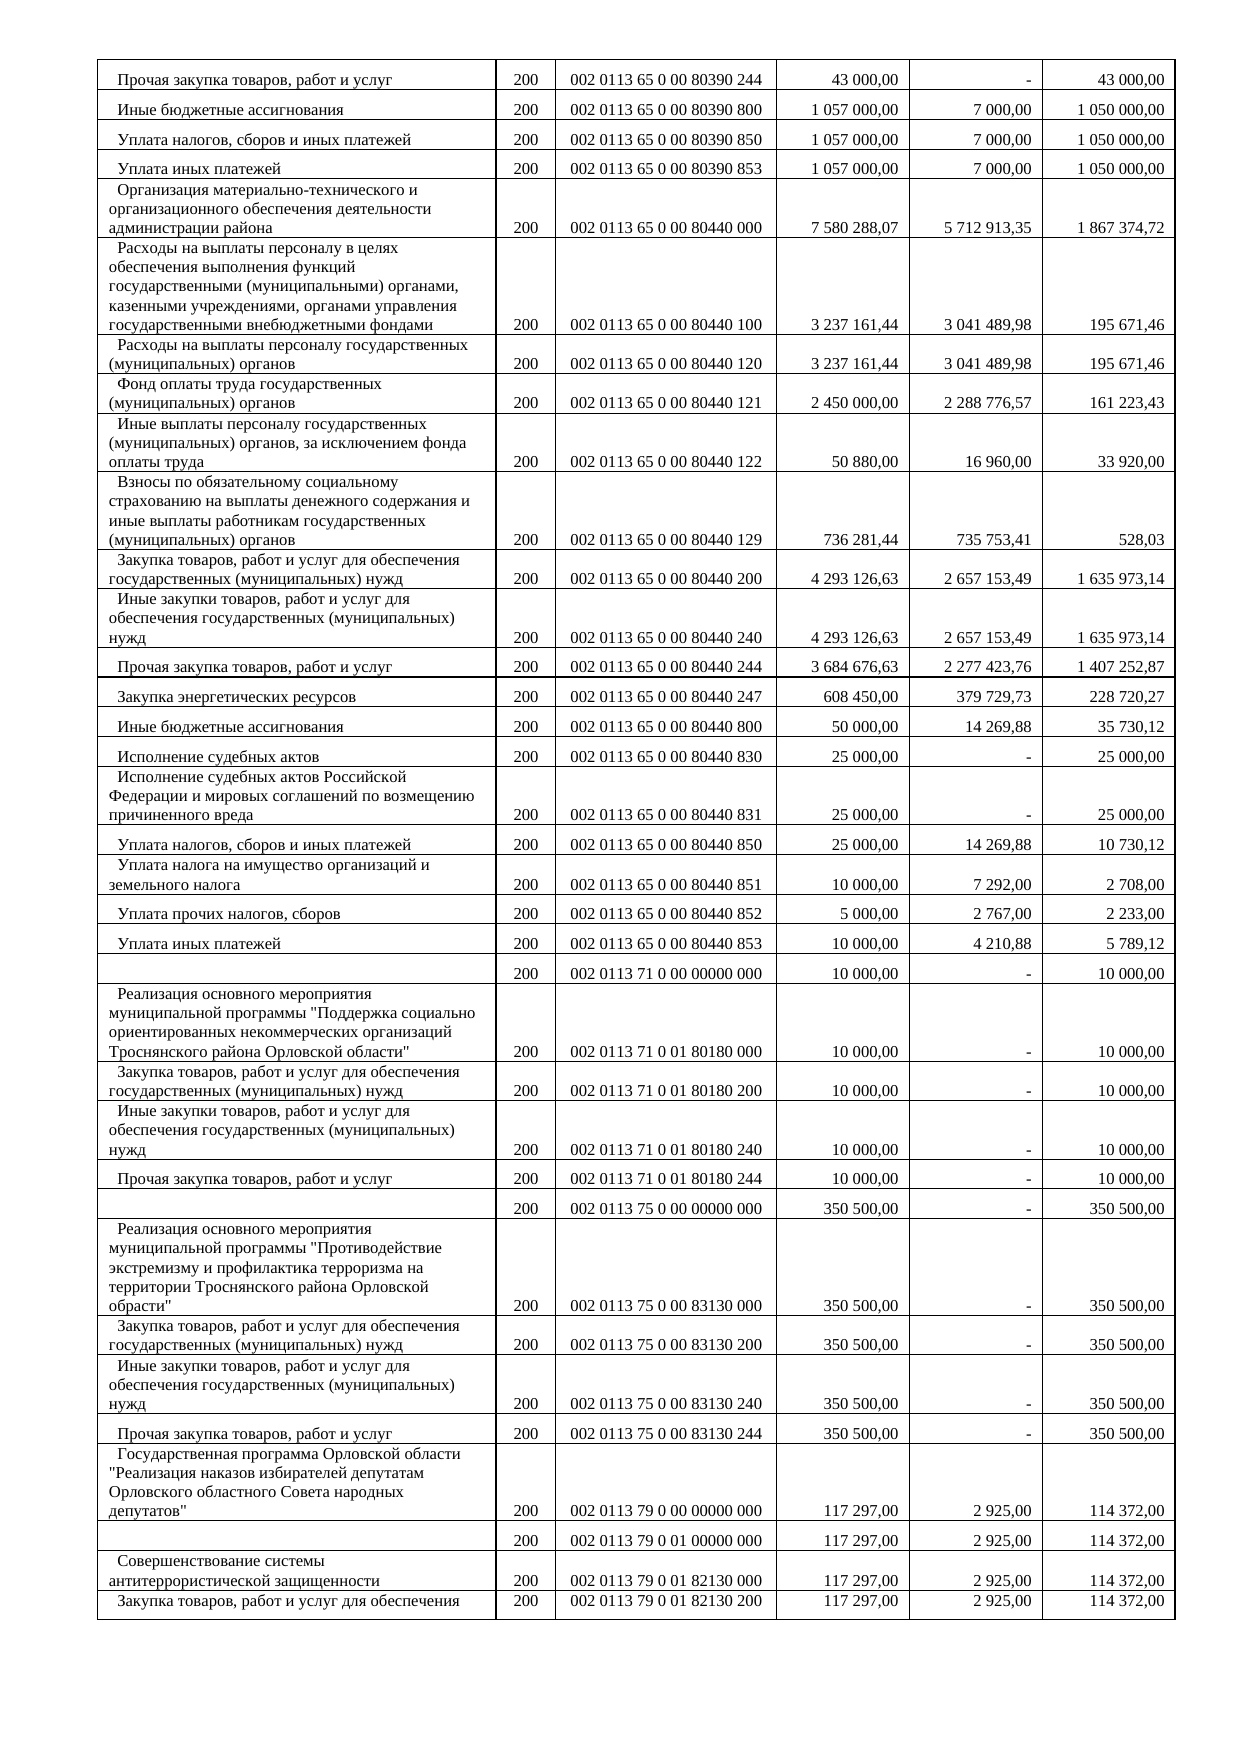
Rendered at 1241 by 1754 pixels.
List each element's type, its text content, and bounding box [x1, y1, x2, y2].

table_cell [98, 1591, 495, 1619]
table_cell 200 [497, 1101, 555, 1158]
table_cell 117 297,00 [777, 1591, 909, 1619]
table_cell 002 0113 65 0 00 80440 830 [556, 737, 776, 766]
table_cell 735 753,41 [910, 472, 1042, 549]
table_cell 002 0113 75 0 00 83130 240 [556, 1355, 776, 1413]
table_cell 002 0113 79 0 01 82130 000 [556, 1551, 776, 1589]
table_cell 35 730,12 [1043, 707, 1174, 736]
table_cell 002 0113 65 0 00 80390 244 [556, 60, 776, 89]
table_cell 200 [497, 855, 555, 893]
table_cell 25 000,00 [777, 767, 909, 824]
table_cell - [910, 954, 1042, 983]
table_cell 2 708,00 [1043, 855, 1174, 893]
table_cell 2 925,00 [910, 1591, 1042, 1619]
table_cell 002 0113 65 0 00 80390 800 [556, 90, 776, 119]
table_cell Иные бюджетные ассигнования [98, 90, 495, 119]
table_cell 200 [497, 1160, 555, 1188]
table_cell 7 000,00 [910, 120, 1042, 148]
table_cell - [910, 1160, 1042, 1188]
table_cell 200 [497, 648, 555, 676]
table_cell 7 292,00 [910, 855, 1042, 893]
table_cell 002 0113 65 0 00 80390 850 [556, 120, 776, 148]
table_cell 002 0113 65 0 00 80440 244 [556, 648, 776, 676]
table_cell 200 [497, 1551, 555, 1589]
table_cell 1 407 252,87 [1043, 648, 1174, 676]
table_cell 3 041 489,98 [910, 335, 1042, 373]
table_cell 10 000,00 [777, 984, 909, 1061]
table_cell 002 0113 79 0 01 00000 000 [556, 1521, 776, 1550]
table_cell Прочая закупка товаров, работ и услуг [98, 1160, 495, 1188]
table_cell 10 000,00 [777, 954, 909, 983]
table_cell 002 0113 71 0 01 80180 200 [556, 1062, 776, 1100]
table_cell 200 [497, 238, 555, 334]
table_cell 200 [497, 472, 555, 549]
table_cell 7 000,00 [910, 90, 1042, 119]
table_cell Закупка товаров, работ и услуг для обеспечения государственных (муниципальных) нужд [98, 550, 495, 588]
table_cell Закупка энергетических ресурсов [98, 678, 495, 706]
table_cell 1 050 000,00 [1043, 90, 1174, 119]
table_cell 002 0113 65 0 00 80440 853 [556, 924, 776, 953]
table_cell 114 372,00 [1043, 1591, 1174, 1619]
table_cell Расходы на выплаты персоналу государственных (муниципальных) органов [98, 335, 495, 373]
table_cell 1 635 973,14 [1043, 550, 1174, 588]
table_cell Иные закупки товаров, работ и услуг для обеспечения государственных (муниципальных) нужд [98, 1101, 495, 1158]
table_cell Расходы на выплаты персоналу в целях обеспечения выполнения функций государственными (муниципальными) органами, казенными учреждениями, органами управления государственными внебюджетными фондами [98, 238, 495, 334]
table_cell 200 [497, 550, 555, 588]
table_cell [98, 1189, 495, 1218]
table_cell 1 057 000,00 [777, 120, 909, 148]
table_cell 608 450,00 [777, 678, 909, 706]
table_cell 350 500,00 [1043, 1316, 1174, 1354]
table_cell 4 293 126,63 [777, 550, 909, 588]
table_cell 3 237 161,44 [777, 238, 909, 334]
table_cell 25 000,00 [777, 825, 909, 854]
table_cell 43 000,00 [1043, 60, 1174, 89]
table_cell 4 210,88 [910, 924, 1042, 953]
table_cell 1 635 973,14 [1043, 589, 1174, 647]
table_cell 200 [497, 984, 555, 1061]
table_cell - [910, 737, 1042, 766]
table_cell Иные бюджетные ассигнования [98, 707, 495, 736]
table_cell 002 0113 75 0 00 83130 200 [556, 1316, 776, 1354]
table_cell 002 0113 65 0 00 80440 120 [556, 335, 776, 373]
table_cell 350 500,00 [777, 1355, 909, 1413]
table_cell 3 041 489,98 [910, 238, 1042, 334]
table_cell 10 730,12 [1043, 825, 1174, 854]
table_cell 200 [497, 414, 555, 471]
table_cell 350 500,00 [777, 1219, 909, 1315]
table_cell 1 867 374,72 [1043, 179, 1174, 237]
table_cell Уплата иных платежей [98, 924, 495, 953]
table_cell 2 925,00 [910, 1551, 1042, 1589]
table_cell 2 657 153,49 [910, 550, 1042, 588]
table_cell - [910, 1219, 1042, 1315]
table_cell 117 297,00 [777, 1551, 909, 1589]
table_cell 228 720,27 [1043, 678, 1174, 706]
table_cell 2 767,00 [910, 895, 1042, 923]
table_cell 002 0113 65 0 00 80440 851 [556, 855, 776, 893]
table_cell 200 [497, 767, 555, 824]
table_cell 114 372,00 [1043, 1444, 1174, 1520]
table_cell Закупка товаров, работ и услуг для обеспечения государственных (муниципальных) нужд [98, 1062, 495, 1100]
table_cell 7 580 288,07 [777, 179, 909, 237]
table_cell [98, 1521, 495, 1550]
table_cell 4 293 126,63 [777, 589, 909, 647]
table_cell - [910, 1062, 1042, 1100]
table_cell - [910, 60, 1042, 89]
table_cell 200 [497, 1189, 555, 1218]
table_cell Организация материально-технического и организационного обеспечения деятельности администрации района [98, 179, 495, 237]
table_cell 379 729,73 [910, 678, 1042, 706]
table_cell 200 [497, 1355, 555, 1413]
table_cell - [910, 1414, 1042, 1443]
table_cell 002 0113 75 0 00 83130 244 [556, 1414, 776, 1443]
table_cell 002 0113 65 0 00 80440 247 [556, 678, 776, 706]
table_cell - [910, 1189, 1042, 1218]
table_cell 200 [497, 1414, 555, 1443]
table_cell Реализация основного мероприятия муниципальной программы "Противодействие экстремизму и профилактика терроризма на территории Троснянского района Орловской обрасти" [98, 1219, 495, 1315]
table_cell 195 671,46 [1043, 335, 1174, 373]
table_cell 2 233,00 [1043, 895, 1174, 923]
table_cell Уплата прочих налогов, сборов [98, 895, 495, 923]
table_cell 10 000,00 [777, 855, 909, 893]
table_cell 200 [497, 1521, 555, 1550]
table_cell 200 [497, 954, 555, 983]
table_cell 3 684 676,63 [777, 648, 909, 676]
table_cell Совершенствование системы антитеррористической защищенности [98, 1551, 495, 1589]
table_cell - [910, 1316, 1042, 1354]
table_cell 002 0113 75 0 00 83130 000 [556, 1219, 776, 1315]
table_cell 200 [497, 737, 555, 766]
table_cell Исполнение судебных актов [98, 737, 495, 766]
table_cell Исполнение судебных актов Российской Федерации и мировых соглашений по возмещению причиненного вреда [98, 767, 495, 824]
table_cell 200 [497, 1316, 555, 1354]
table_cell 5 712 913,35 [910, 179, 1042, 237]
table_cell 2 288 776,57 [910, 374, 1042, 412]
table_cell 350 500,00 [777, 1316, 909, 1354]
table_cell 002 0113 65 0 00 80440 831 [556, 767, 776, 824]
table_cell Закупка товаров, работ и услуг для обеспечения государственных (муниципальных) нужд [98, 1316, 495, 1354]
table_cell 002 0113 65 0 00 80440 000 [556, 179, 776, 237]
table_cell Иные выплаты персоналу государственных (муниципальных) органов, за исключением фонда оплаты труда [98, 414, 495, 471]
table_cell 50 880,00 [777, 414, 909, 471]
table_cell 10 000,00 [777, 1101, 909, 1158]
table_cell 16 960,00 [910, 414, 1042, 471]
table_cell 200 [497, 120, 555, 148]
table_cell 200 [497, 924, 555, 953]
table_cell 350 500,00 [1043, 1355, 1174, 1413]
table_cell 5 789,12 [1043, 924, 1174, 953]
table_cell 002 0113 71 0 01 80180 000 [556, 984, 776, 1061]
table_cell - [910, 1355, 1042, 1413]
table_cell 10 000,00 [777, 1062, 909, 1100]
table_cell Уплата налога на имущество организаций и земельного налога [98, 855, 495, 893]
table_cell 002 0113 71 0 01 80180 244 [556, 1160, 776, 1188]
table_cell 10 000,00 [777, 924, 909, 953]
table_cell Прочая закупка товаров, работ и услуг [98, 648, 495, 676]
table_cell - [910, 984, 1042, 1061]
table_cell 200 [497, 1444, 555, 1520]
table_cell 25 000,00 [1043, 767, 1174, 824]
table_cell 200 [497, 60, 555, 89]
table_cell 002 0113 79 0 00 00000 000 [556, 1444, 776, 1520]
table_cell 161 223,43 [1043, 374, 1174, 412]
table_cell 200 [497, 895, 555, 923]
table_cell 002 0113 65 0 00 80440 100 [556, 238, 776, 334]
table_cell - [910, 767, 1042, 824]
table_cell 50 000,00 [777, 707, 909, 736]
table_cell 200 [497, 1219, 555, 1315]
table_cell 002 0113 65 0 00 80440 852 [556, 895, 776, 923]
table_cell 736 281,44 [777, 472, 909, 549]
table_cell 10 000,00 [1043, 1062, 1174, 1100]
table_cell 200 [497, 335, 555, 373]
table_cell Фонд оплаты труда государственных (муниципальных) органов [98, 374, 495, 412]
table_cell 002 0113 75 0 00 00000 000 [556, 1189, 776, 1218]
table_cell 200 [497, 90, 555, 119]
table_cell 10 000,00 [777, 1160, 909, 1188]
table_cell 528,03 [1043, 472, 1174, 549]
table_cell 002 0113 65 0 00 80440 122 [556, 414, 776, 471]
table_cell 2 925,00 [910, 1521, 1042, 1550]
table_cell 2 450 000,00 [777, 374, 909, 412]
table_cell 002 0113 71 0 01 80180 240 [556, 1101, 776, 1158]
table_cell 350 500,00 [1043, 1414, 1174, 1443]
table_cell Уплата иных платежей [98, 150, 495, 178]
table_cell 200 [497, 374, 555, 412]
table_cell [98, 954, 495, 983]
table_cell 200 [497, 707, 555, 736]
table_cell 43 000,00 [777, 60, 909, 89]
table_cell 114 372,00 [1043, 1551, 1174, 1589]
table_cell 25 000,00 [1043, 737, 1174, 766]
table_cell 350 500,00 [777, 1189, 909, 1218]
table_cell 3 237 161,44 [777, 335, 909, 373]
table_cell 200 [497, 179, 555, 237]
table_cell 002 0113 65 0 00 80440 200 [556, 550, 776, 588]
table_cell 002 0113 65 0 00 80440 850 [556, 825, 776, 854]
table_cell 10 000,00 [1043, 984, 1174, 1061]
table_cell 10 000,00 [1043, 954, 1174, 983]
table_cell 002 0113 65 0 00 80440 800 [556, 707, 776, 736]
table_cell 33 920,00 [1043, 414, 1174, 471]
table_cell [556, 1591, 776, 1619]
table_cell 350 500,00 [777, 1414, 909, 1443]
table_cell 5 000,00 [777, 895, 909, 923]
table_cell 195 671,46 [1043, 238, 1174, 334]
table_cell Реализация основного мероприятия муниципальной программы "Поддержка социально ориентированных некоммерческих организаций Троснянского района Орловской области" [98, 984, 495, 1061]
table_cell 200 [497, 1591, 555, 1619]
table_cell Прочая закупка товаров, работ и услуг [98, 1414, 495, 1443]
table_cell 200 [497, 1062, 555, 1100]
table_cell 2 277 423,76 [910, 648, 1042, 676]
table_cell Прочая закупка товаров, работ и услуг [98, 60, 495, 89]
table_cell Иные закупки товаров, работ и услуг для обеспечения государственных (муниципальных) нужд [98, 1355, 495, 1413]
table_cell 002 0113 65 0 00 80440 240 [556, 589, 776, 647]
table_cell 2 925,00 [910, 1444, 1042, 1520]
table_cell 7 000,00 [910, 150, 1042, 178]
table_cell 1 050 000,00 [1043, 150, 1174, 178]
table_cell 350 500,00 [1043, 1219, 1174, 1315]
table_cell 350 500,00 [1043, 1189, 1174, 1218]
table_cell 002 0113 71 0 00 00000 000 [556, 954, 776, 983]
table_cell 2 657 153,49 [910, 589, 1042, 647]
table_cell 10 000,00 [1043, 1101, 1174, 1158]
table_cell 1 057 000,00 [777, 90, 909, 119]
table_cell 200 [497, 678, 555, 706]
table_cell 1 050 000,00 [1043, 120, 1174, 148]
table_cell Взносы по обязательному социальному страхованию на выплаты денежного содержания и иные выплаты работникам государственных (муниципальных) органов [98, 472, 495, 549]
table_cell 002 0113 65 0 00 80390 853 [556, 150, 776, 178]
table_cell 14 269,88 [910, 825, 1042, 854]
table_cell 117 297,00 [777, 1444, 909, 1520]
table_cell Иные закупки товаров, работ и услуг для обеспечения государственных (муниципальных) нужд [98, 589, 495, 647]
table_cell 1 057 000,00 [777, 150, 909, 178]
table_cell 25 000,00 [777, 737, 909, 766]
table_cell 200 [497, 825, 555, 854]
table_cell 200 [497, 150, 555, 178]
table_cell Уплата налогов, сборов и иных платежей [98, 120, 495, 148]
table_cell Уплата налогов, сборов и иных платежей [98, 825, 495, 854]
table_cell - [910, 1101, 1042, 1158]
table_cell 114 372,00 [1043, 1521, 1174, 1550]
table_cell Государственная программа Орловской области "Реализация наказов избирателей депутатам Орловского областного Совета народных депутатов" [98, 1444, 495, 1520]
table_cell 002 0113 65 0 00 80440 129 [556, 472, 776, 549]
table_cell 200 [497, 589, 555, 647]
table_cell 14 269,88 [910, 707, 1042, 736]
table_cell 002 0113 65 0 00 80440 121 [556, 374, 776, 412]
table_cell 10 000,00 [1043, 1160, 1174, 1188]
table_cell 117 297,00 [777, 1521, 909, 1550]
